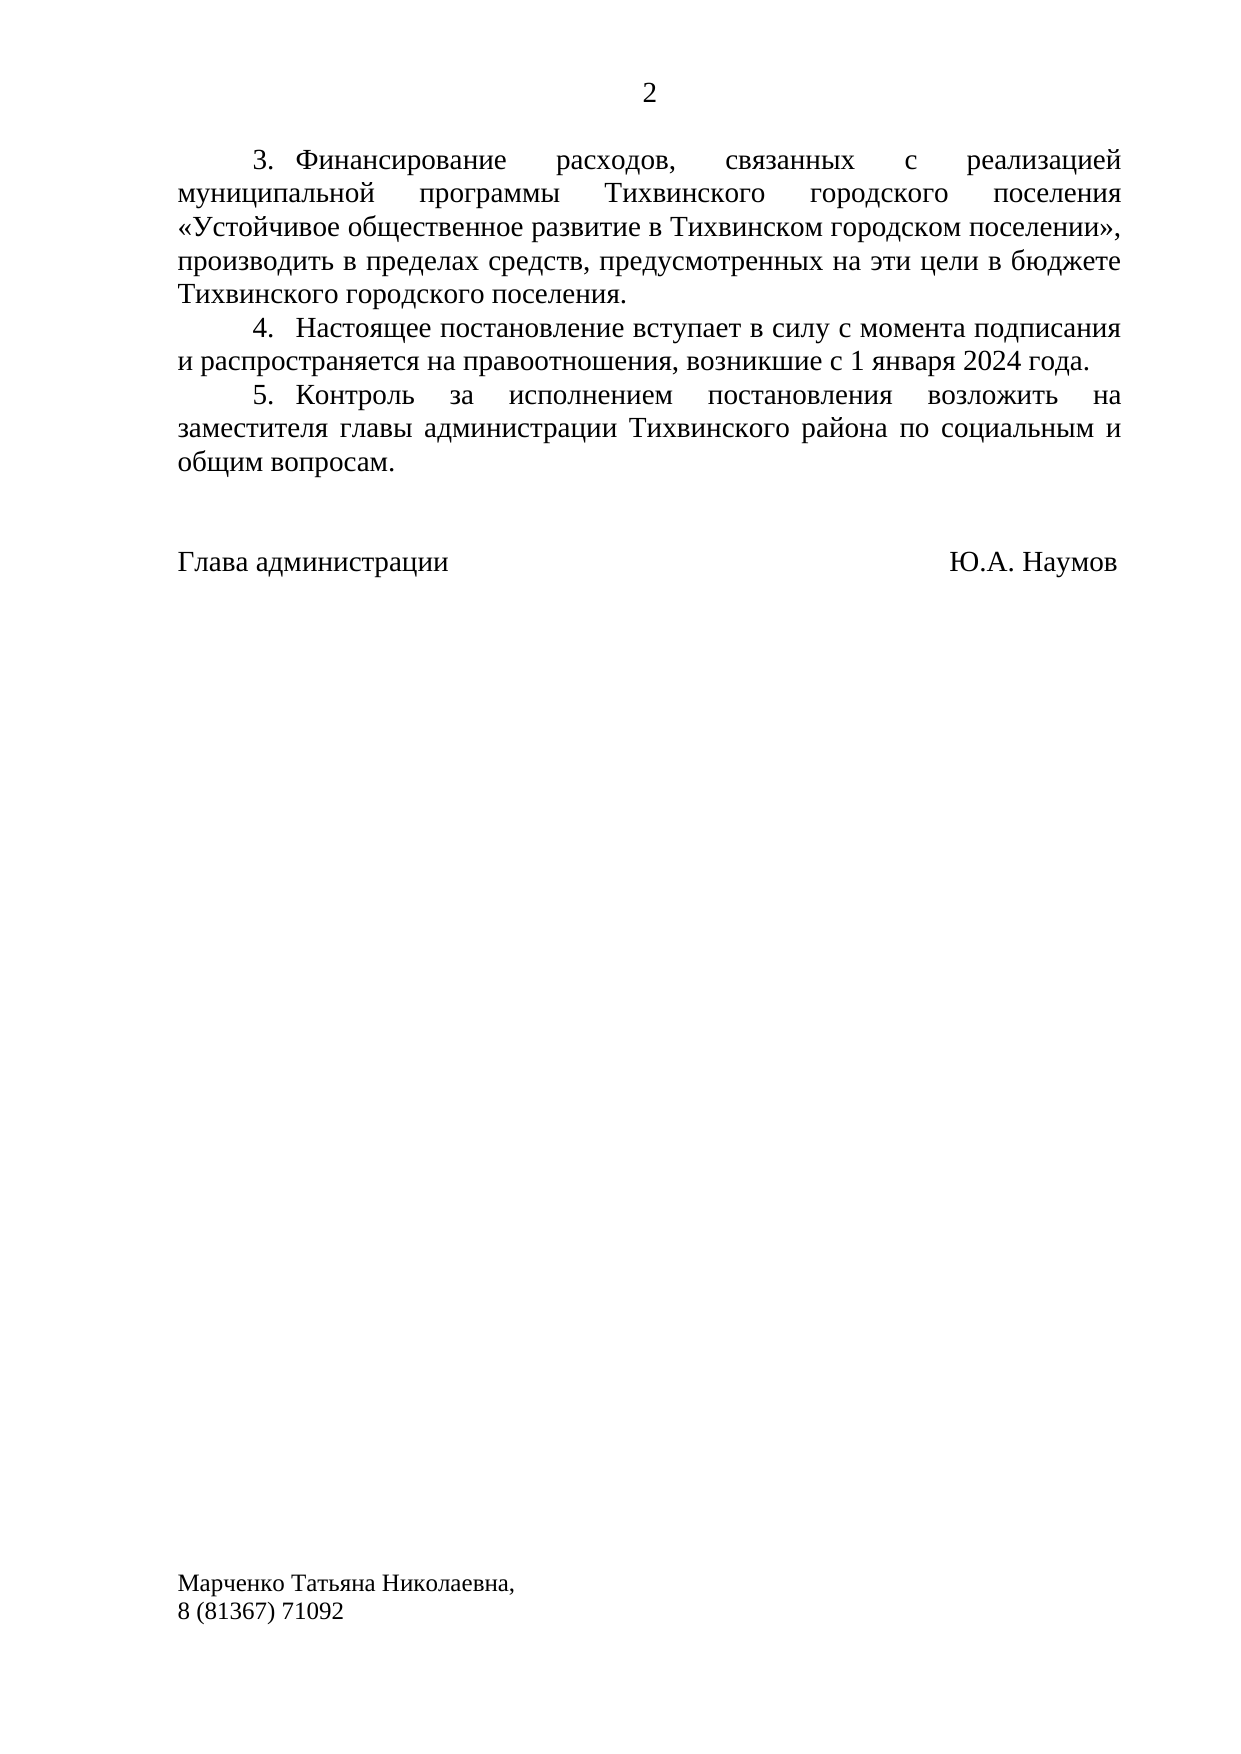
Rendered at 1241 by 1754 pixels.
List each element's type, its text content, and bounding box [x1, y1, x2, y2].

text 8 (81367) 71092 [177, 1596, 1122, 1625]
text Глава администрации Ю.А. Наумов [177, 544, 1122, 578]
list Контроль за исполнением постановления возложить на заместителя главы администрации Тихвинского района по социальным и общим вопросам. [177, 377, 1122, 477]
text Марченко Татьяна Николаевна, [177, 1568, 1122, 1596]
list Настоящее постановление вступает в силу с момента подписания и распространяется на правоотношения, возникшие с 1 января 2024 года. [177, 310, 1122, 377]
list Финансирование расходов, связанных с реализацией муниципальной программы Тихвинского городского поселения «Устойчивое общественное развитие в Тихвинском городском поселении», производить в пределах средств, предусмотренных на эти цели в бюджете Тихвинского городского поселения. [177, 142, 1122, 310]
